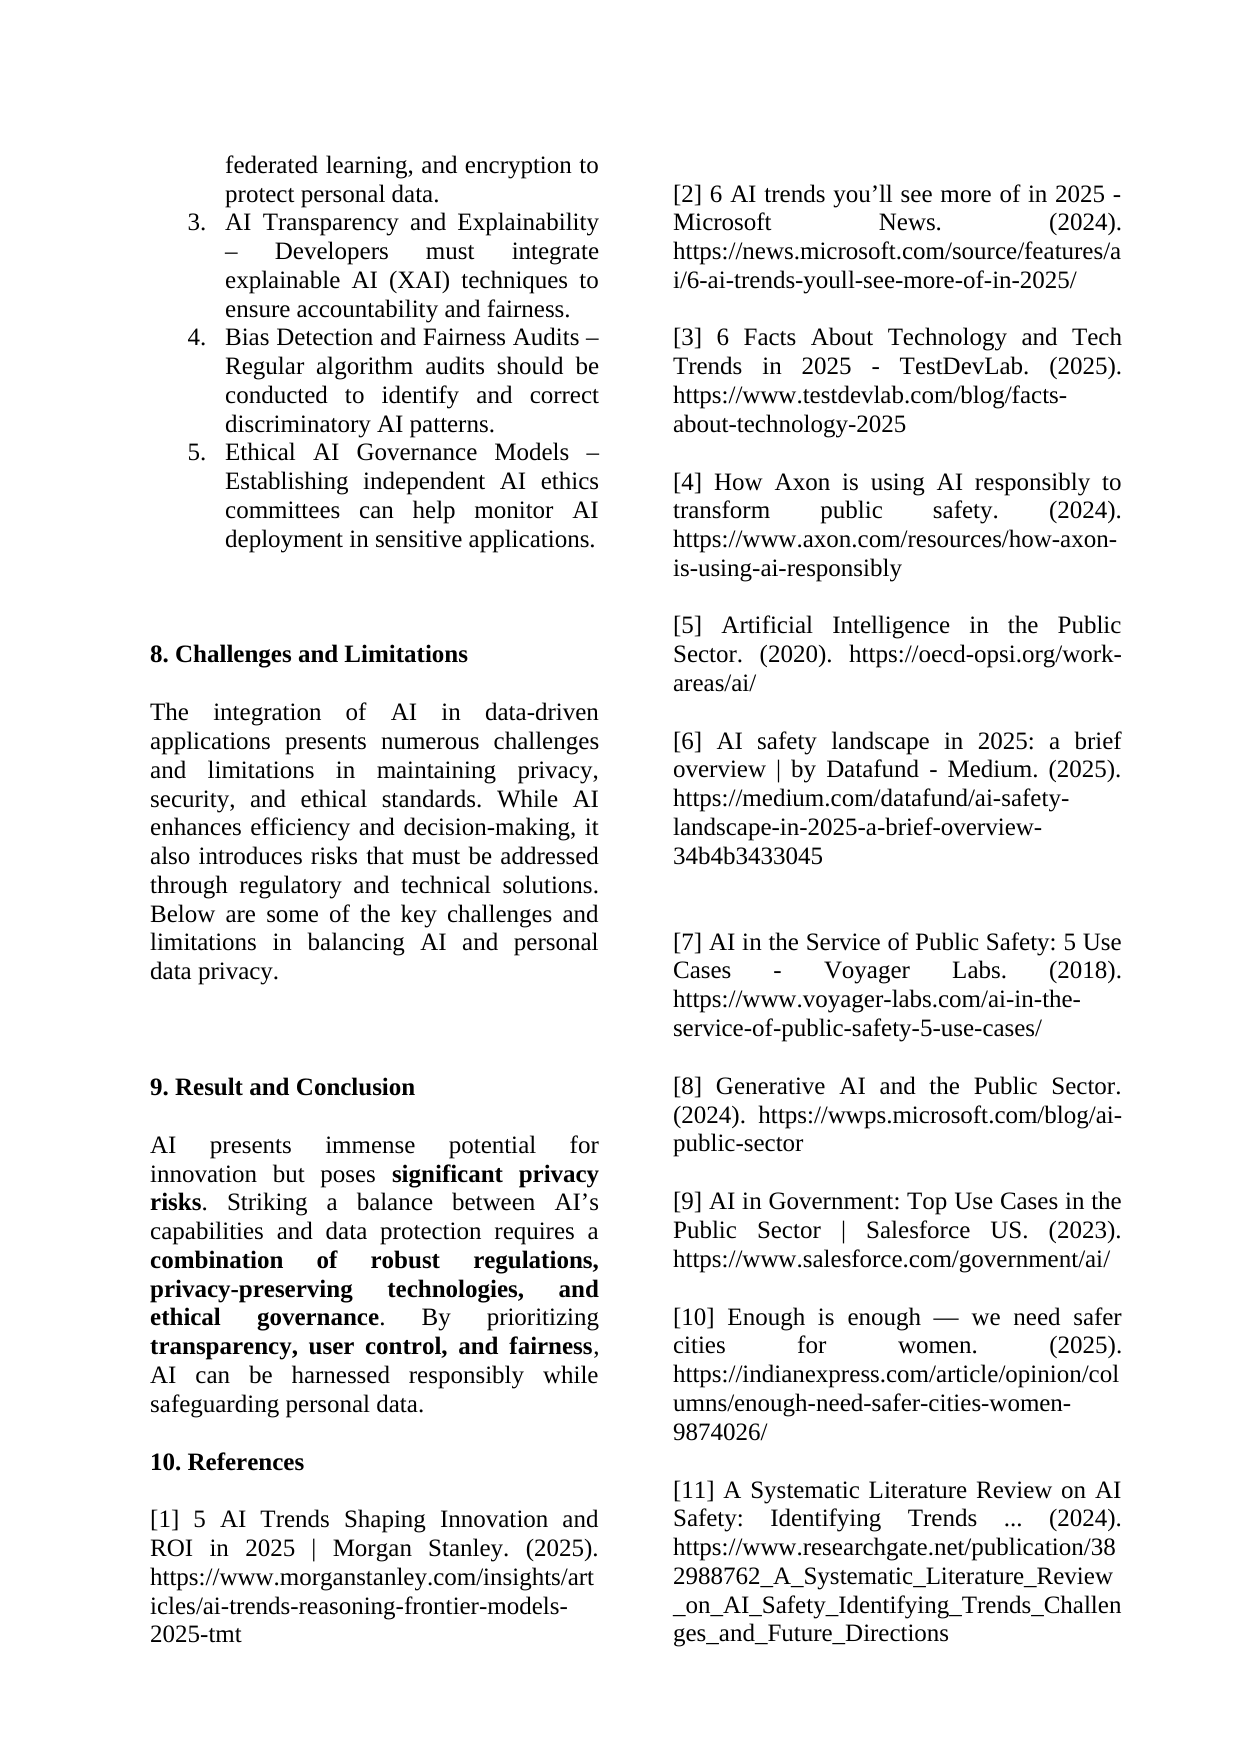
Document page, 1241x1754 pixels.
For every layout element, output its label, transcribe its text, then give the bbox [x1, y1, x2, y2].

text [4] How Axon is using AI responsibly to transform public safety. (2024). https://www.axon.com/resources/how-axon-is-using-ai-responsibly [5] Artificial Intelligence in the Public Sector. (2020). https://oecd-opsi.org/work-areas/ai/ [673, 610, 1122, 840]
text [8] Generative AI and the Public Sector. (2024). https://wwps.microsoft.com/blog/ai-public-sector [673, 1215, 1122, 1301]
text [9] AI in Government: Top Use Cases in the Public Sector | Salesforce US. (2023). https://www.salesforce.com/government/ai/ [673, 1330, 1122, 1416]
text [7] AI in the Service of Public Safety: 5 Use Cases - Voyager Labs. (2018). https://www.voyager-labs.com/ai-in-the-service-of-public-safety-5-use-cases/ [673, 1071, 1122, 1186]
subtitle AI Transparency and Explainability – Developers must integrate explainable AI (XAI) techniques to ensure accountability and fairness. [187, 323, 599, 438]
subtitle Adoption of Privacy-Preserving Technologies – Organizations should implement differential privacy, federated learning, and encryption to protect personal data. [187, 150, 599, 294]
text AI presents immense potential for innovation but poses significant privacy risks. Striking a balance between AI’s capabilities and data protection requires a combination of robust regulations, privacy-preserving technologies, and ethical governance. By prioritizing transparency, user control, and fairness, AI can be harnessed responsibly while safeguarding personal data. [150, 1304, 599, 1591]
subtitle 9. Result and Conclusion [150, 1246, 599, 1274]
text [1] 5 AI Trends Shaping Innovation and ROI in 2025 | Morgan Stanley. (2025). https://www.morganstanley.com/insights/articles/ai-trends-reasoning-frontier-models-2025-tmt [2] 6 AI trends you’ll see more of in 2025 - Microsoft News. (2024). https://news.microsoft.com/source/features/ai/6-ai-trends-youll-see-more-of-in-2025/ [3] 6 Facts About Technology and Tech Trends in 2025 - TestDevLab. (2025). https://www.testdevlab.com/blog/facts-about-technology-2025 [673, 150, 1122, 581]
text [10] Enough is enough — we need safer cities for women. (2025). https://indianexpress.com/article/opinion/columns/enough-need-safer-cities-women-9874026/ [673, 1446, 1122, 1589]
text [6] AI safety landscape in 2025: a brief overview | by Datafund - Medium. (2025). https://medium.com/datafund/ai-safety-landscape-in-2025-a-brief-overview-34b4b3433045 [673, 869, 1122, 1041]
text The integration of AI in data-driven applications presents numerous challenges and limitations in maintaining privacy, security, and ethical standards. While AI enhances efficiency and decision-making, it also introduces risks that must be addressed through regulatory and technical solutions. Below are some of the key challenges and limitations in balancing AI and personal data privacy. [150, 871, 599, 1159]
subtitle 10. References [150, 1620, 599, 1649]
subtitle 8. Challenges and Limitations [150, 813, 599, 842]
subtitle Bias Detection and Fairness Audits – Regular algorithm audits should be conducted to identify and correct discriminatory AI patterns. [187, 467, 599, 582]
subtitle Ethical AI Governance Models – Establishing independent AI ethics committees can help monitor AI deployment in sensitive applications. [187, 611, 599, 726]
